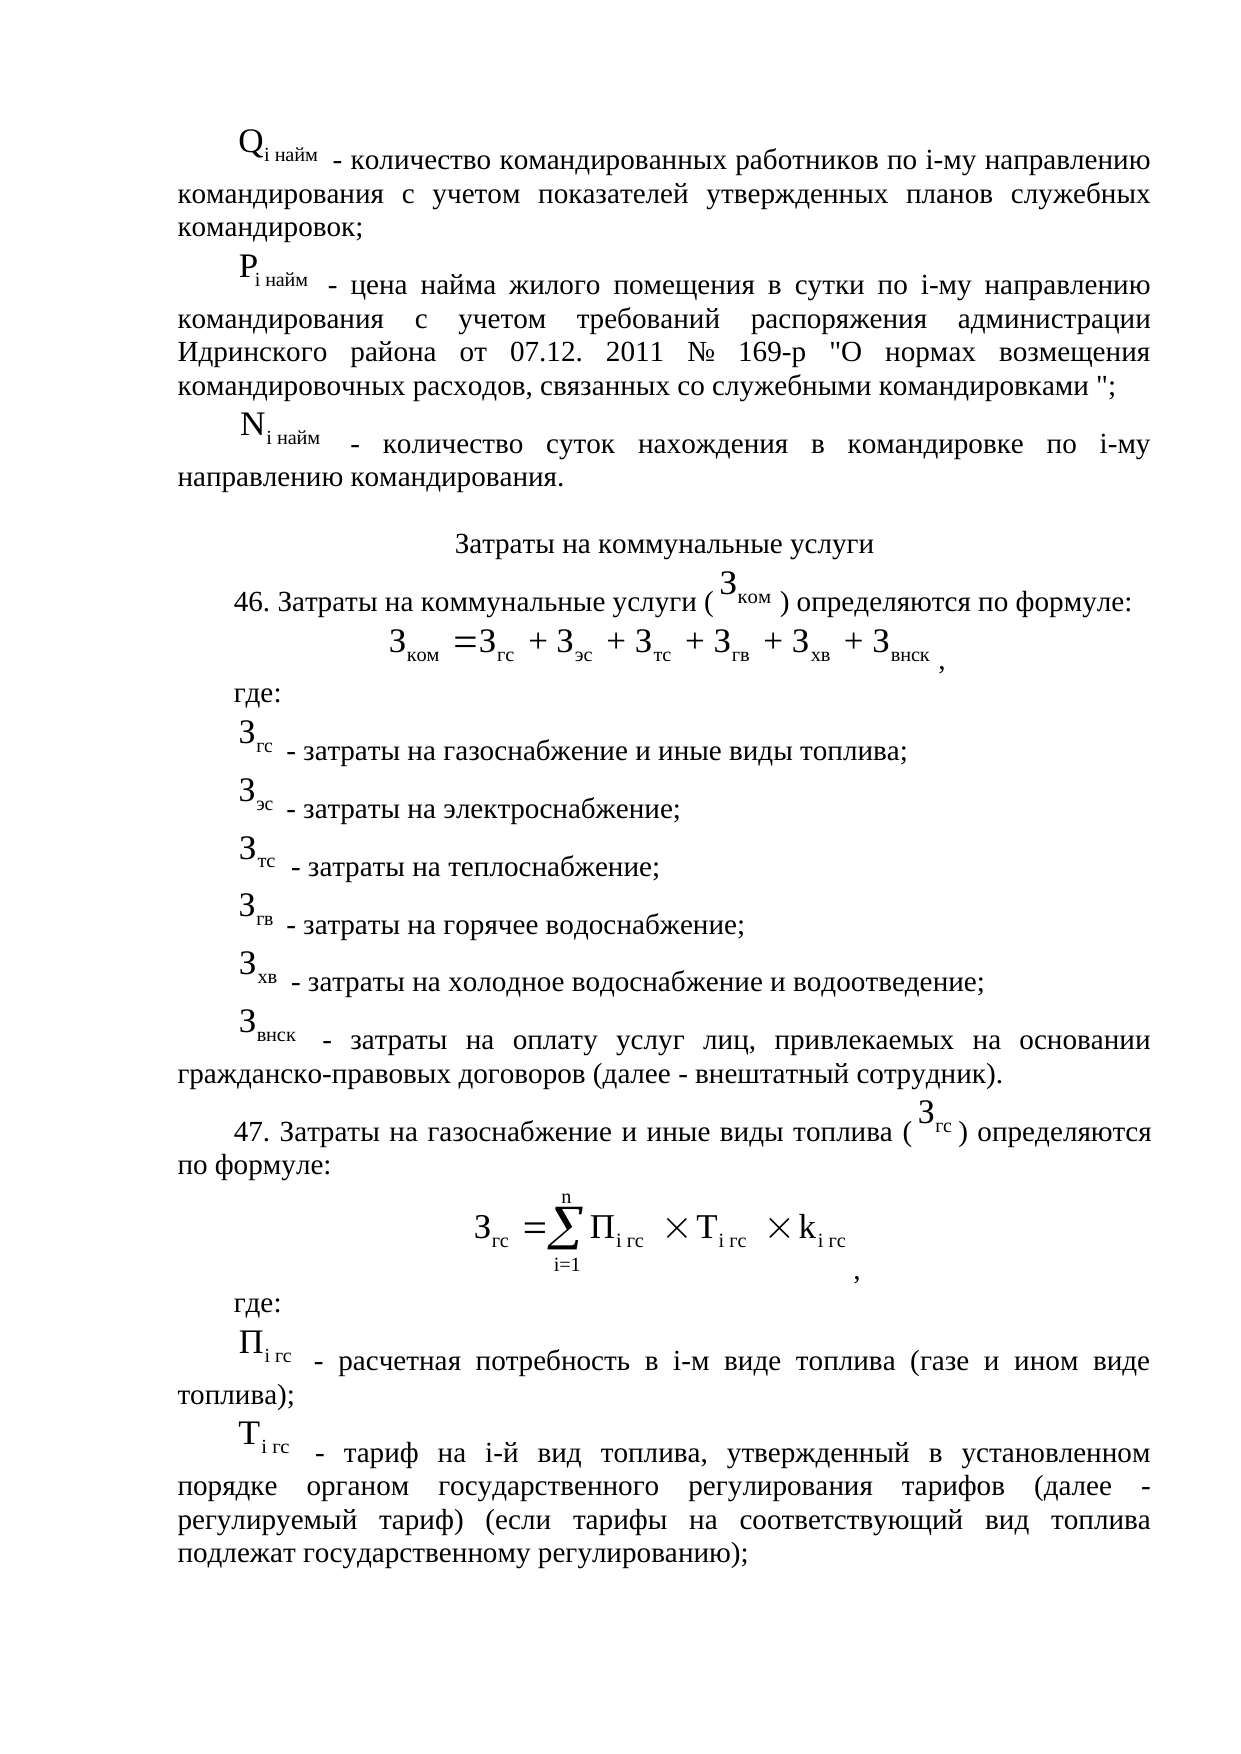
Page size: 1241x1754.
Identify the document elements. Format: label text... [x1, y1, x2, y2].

text где: [177, 1286, 1152, 1319]
text - затраты на холодное водоснабжение и водоотведение; [177, 940, 1152, 998]
text Затраты на коммунальные услуги [177, 526, 1152, 560]
text - количество суток нахождения в командировке по i-му направлению командирования. [177, 401, 1152, 493]
text - затраты на электроснабжение; [177, 767, 1152, 825]
text - расчетная потребность в i-м виде топлива (газе и ином виде топлива); [177, 1319, 1152, 1410]
text - тариф на i-й вид топлива, утвержденный в установленном порядке органом государственного регулирования тарифов (далее - регулируемый тариф) (если тарифы на соответствующий вид топлива подлежат государственному регулированию); [177, 1410, 1152, 1569]
text - затраты на газоснабжение и иные виды топлива; [177, 709, 1152, 767]
text - затраты на теплоснабжение; [177, 825, 1152, 882]
text - затраты на оплату услуг лиц, привлекаемых на основании гражданско-правовых договоров (далее - внештатный сотрудник). [177, 998, 1152, 1089]
text - цена найма жилого помещения в сутки по i-му направлению командирования с учетом требований распоряжения администрации Идринского района от 07.12. 2011 № 169-р "О нормах возмещения командировочных расходов, связанных со служебными командировками "; [177, 243, 1152, 401]
text - количество командированных работников по i-му направлению командирования с учетом показателей утвержденных планов служебных командировок; [177, 118, 1152, 243]
text где: [177, 676, 1152, 709]
text - затраты на горячее водоснабжение; [177, 882, 1152, 940]
text , [177, 618, 1152, 676]
text 46. Затраты на коммунальные услуги () определяются по формуле: [177, 560, 1152, 618]
text , [177, 1181, 1152, 1286]
text 47. Затраты на газоснабжение и иные виды топлива () определяются по формуле: [177, 1089, 1152, 1181]
